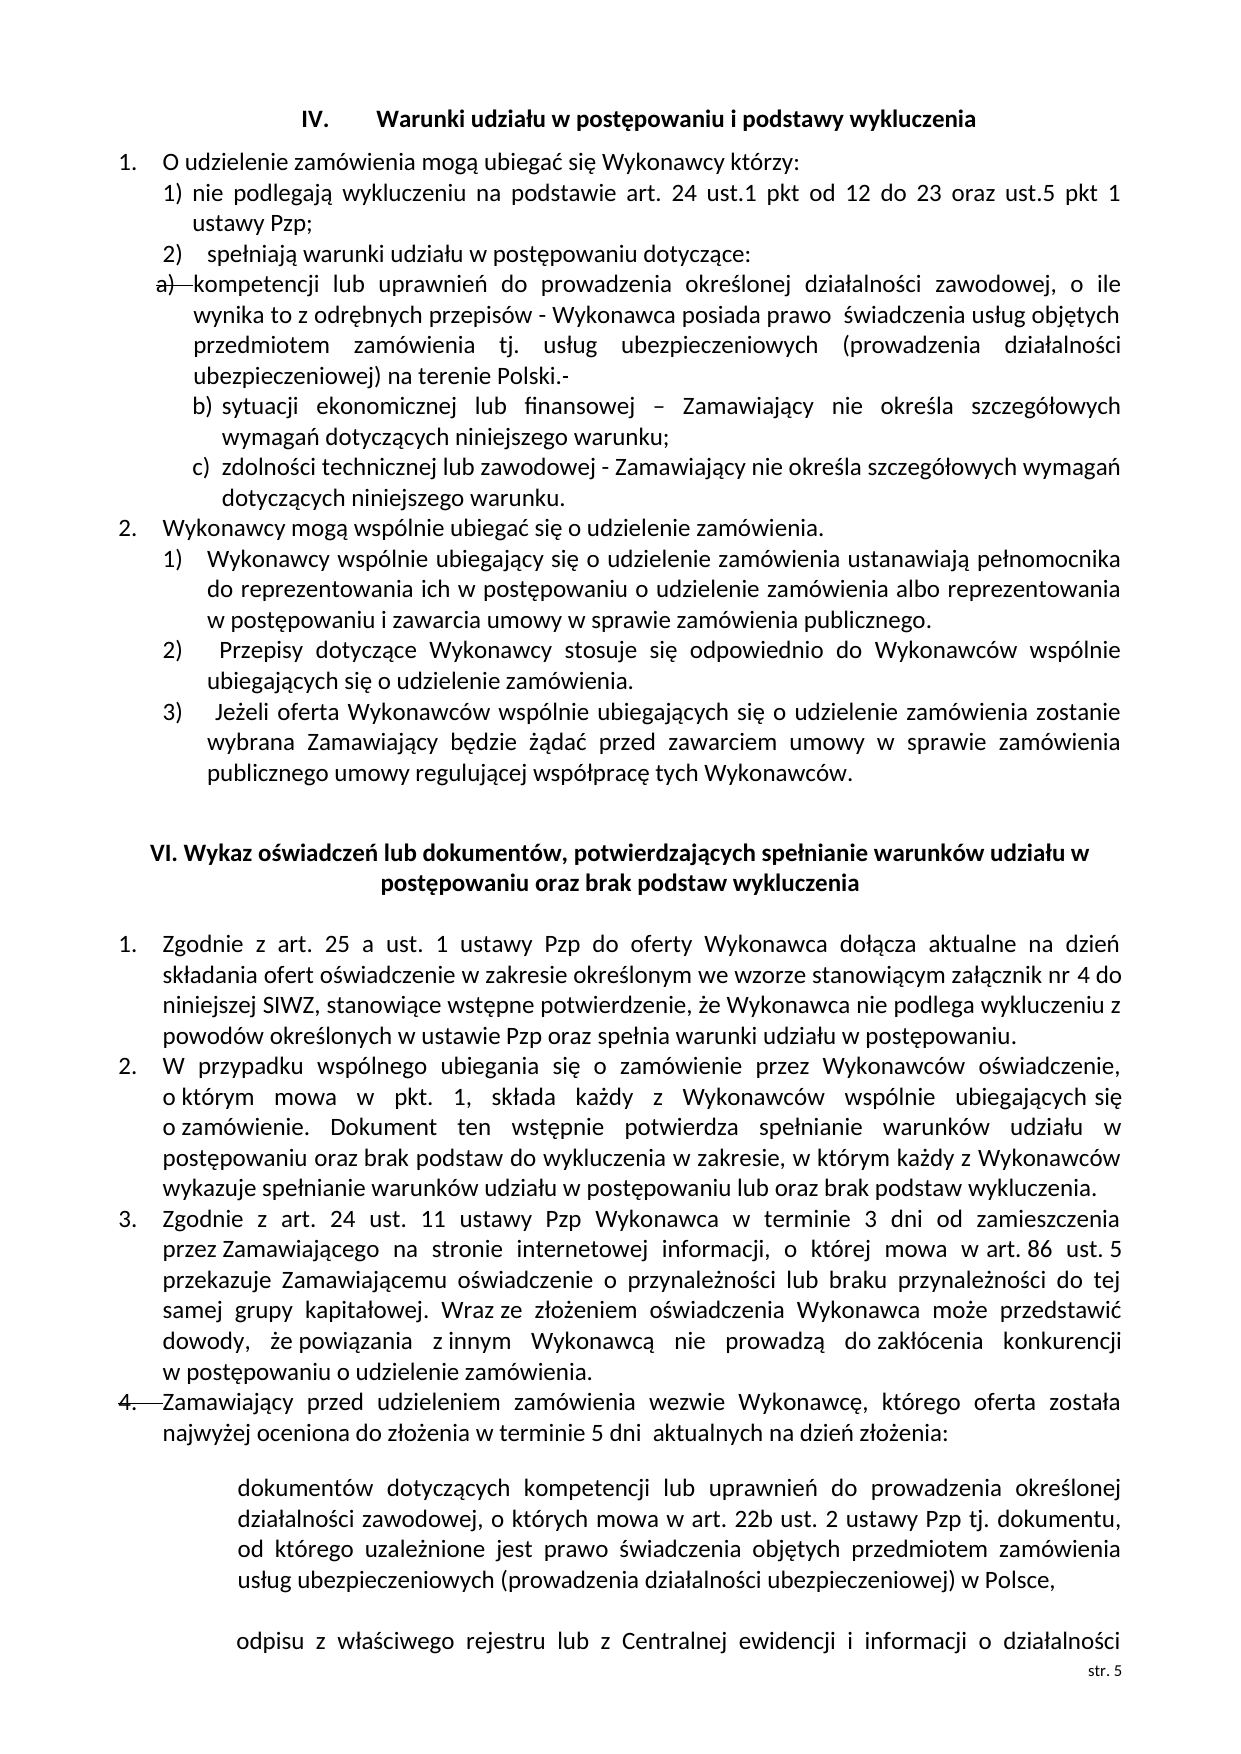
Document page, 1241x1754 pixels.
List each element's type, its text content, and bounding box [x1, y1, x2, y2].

list Wykonawcy mogą wspólnie ubiegać się o udzielenie zamówienia. [118, 513, 1122, 543]
list Zgodnie z art. 25 a ust. 1 ustawy Pzp do oferty Wykonawca dołącza aktualne na dzień składania ofert oświadczenie w zakresie określonym we wzorze stanowiącym załącznik nr 4 do niniejszej SIWZ, stanowiące wstępne potwierdzenie, że Wykonawca nie podlega wykluczeniu z powodów określonych w ustawie Pzp oraz spełnia warunki udziału w postępowaniu. [118, 928, 1122, 1050]
list sytuacji ekonomicznej lub finansowej – Zamawiający nie określa szczegółowych wymagań dotyczących niniejszego warunku; [192, 391, 1122, 452]
list W przypadku wspólnego ubiegania się o zamówienie przez Wykonawców oświadczenie, o którym mowa w pkt. 1, składa każdy z Wykonawców wspólnie ubiegających się o zamówienie. Dokument ten wstępnie potwierdza spełnianie warunków udziału w postępowaniu oraz brak podstaw do wykluczenia w zakresie, w którym każdy z Wykonawców wykazuje spełnianie warunków udziału w postępowaniu lub oraz brak podstaw wykluczenia. [118, 1050, 1122, 1203]
list nie podlegają wykluczeniu na podstawie art. 24 ust.1 pkt od 12 do 23 oraz ust.5 pkt 1 ustawy Pzp; [162, 177, 1122, 238]
list dokumentów dotyczących kompetencji lub uprawnień do prowadzenia określonej działalności zawodowej, o których mowa w art. 22b ust. 2 ustawy Pzp tj. dokumentu, od którego uzależnione jest prawo świadczenia objętych przedmiotem zamówienia usług ubezpieczeniowych (prowadzenia działalności ubezpieczeniowej) w Polsce, [237, 1472, 1122, 1594]
list VI. Wykaz oświadczeń lub dokumentów, potwierdzających spełnianie warunków udziału w postępowaniu oraz brak podstaw wykluczenia [118, 837, 1122, 898]
list spełniają warunki udziału w postępowaniu dotyczące: [162, 238, 1122, 268]
list Zgodnie z art. 24 ust. 11 ustawy Pzp Wykonawca w terminie 3 dni od zamieszczenia przez Zamawiającego na stronie internetowej informacji, o której mowa w art. 86 ust. 5 przekazuje Zamawiającemu oświadczenie o przynależności lub braku przynależności do tej samej grupy kapitałowej. Wraz ze złożeniem oświadczenia Wykonawca może przedstawić dowody, że powiązania z innym Wykonawcą nie prowadzą do zakłócenia konkurencji w postępowaniu o udzielenie zamówienia. [118, 1203, 1122, 1386]
list Przepisy dotyczące Wykonawcy stosuje się odpowiednio do Wykonawców wspólnie ubiegających się o udzielenie zamówienia. [162, 635, 1122, 696]
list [236, 1625, 1122, 1655]
list Jeżeli oferta Wykonawców wspólnie ubiegających się o udzielenie zamówienia zostanie wybrana Zamawiający będzie żądać przed zawarciem umowy w sprawie zamówienia publicznego umowy regulującej współpracę tych Wykonawców. [162, 696, 1122, 787]
list zdolności technicznej lub zawodowej - Zamawiający nie określa szczegółowych wymagań dotyczących niniejszego warunku. [192, 452, 1122, 513]
list Zamawiający przed udzieleniem zamówienia wezwie Wykonawcę, którego oferta została najwyżej oceniona do złożenia w terminie 5 dni aktualnych na dzień złożenia: [118, 1386, 1122, 1447]
subtitle Warunki udziału w postępowaniu i podstawy wykluczenia [156, 103, 1122, 134]
list kompetencji lub uprawnień do prowadzenia określonej działalności zawodowej, o ile wynika to z odrębnych przepisów - Wykonawca posiada prawo świadczenia usług objętych przedmiotem zamówienia tj. usług ubezpieczeniowych (prowadzenia działalności ubezpieczeniowej) na terenie Polski. [156, 268, 1122, 391]
list O udzielenie zamówienia mogą ubiegać się Wykonawcy którzy: [118, 146, 1122, 177]
list Wykonawcy wspólnie ubiegający się o udzielenie zamówienia ustanawiają pełnomocnika do reprezentowania ich w postępowaniu o udzielenie zamówienia albo reprezentowania w postępowaniu i zawarcia umowy w sprawie zamówienia publicznego. [162, 543, 1122, 635]
